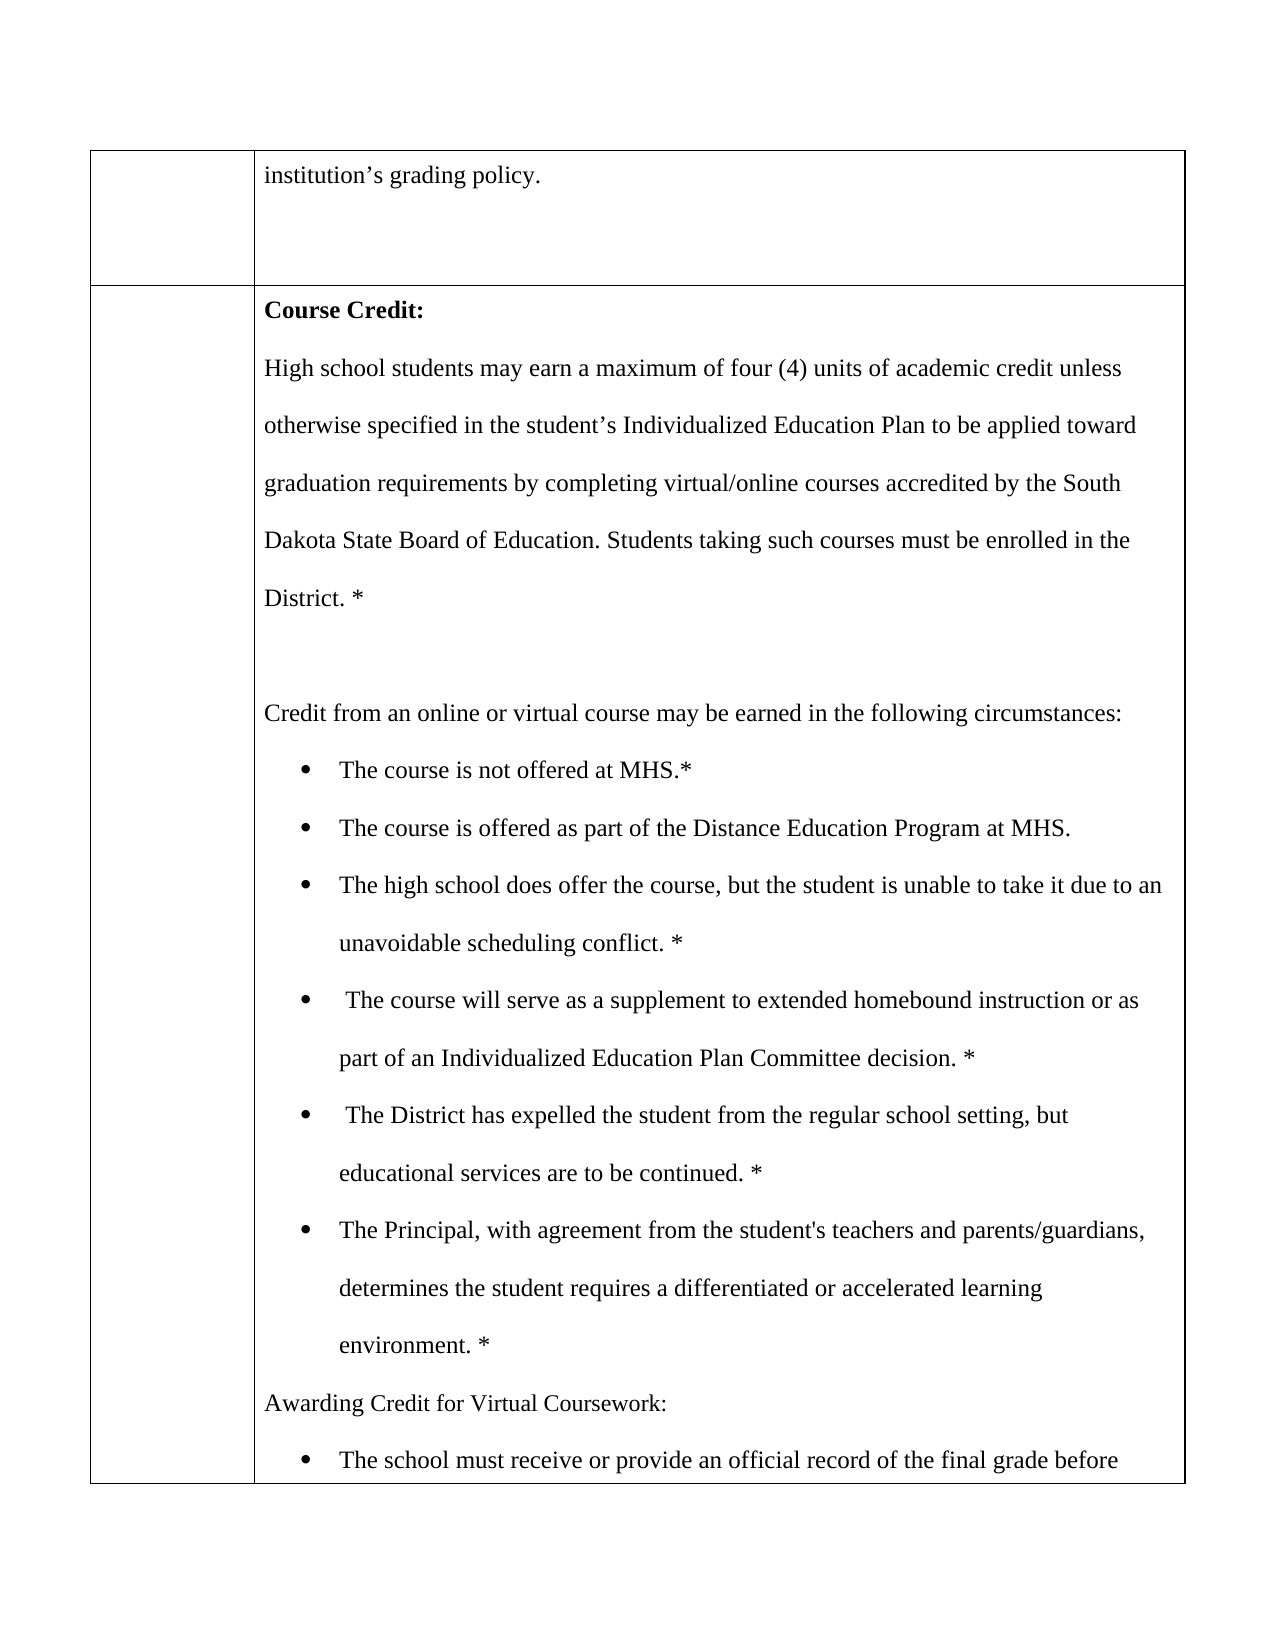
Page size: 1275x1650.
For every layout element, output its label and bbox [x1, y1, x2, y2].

table_cell [91, 286, 254, 1483]
table_cell [255, 286, 1184, 1483]
table_cell [91, 151, 254, 285]
table_cell [255, 151, 1184, 285]
